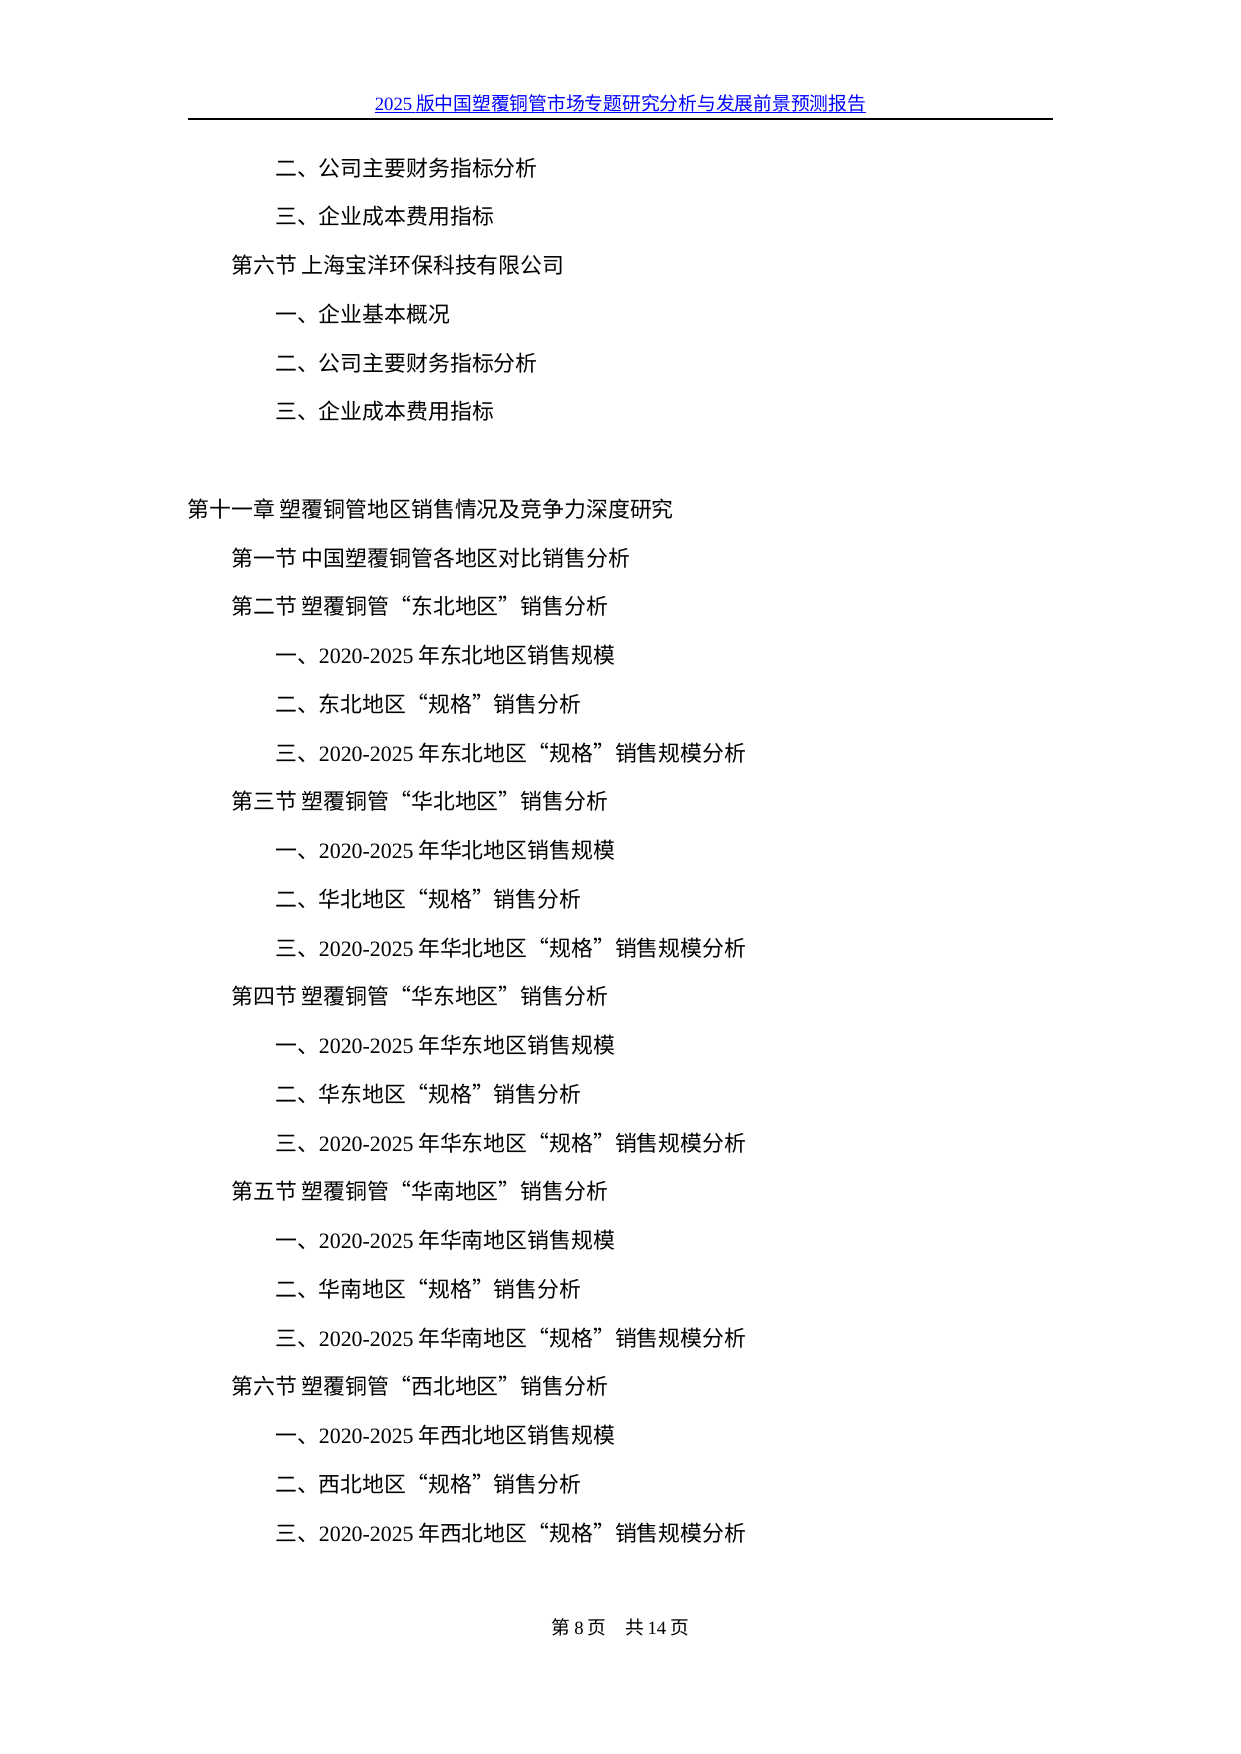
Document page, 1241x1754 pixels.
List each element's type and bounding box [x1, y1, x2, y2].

text [187, 150, 1053, 1548]
